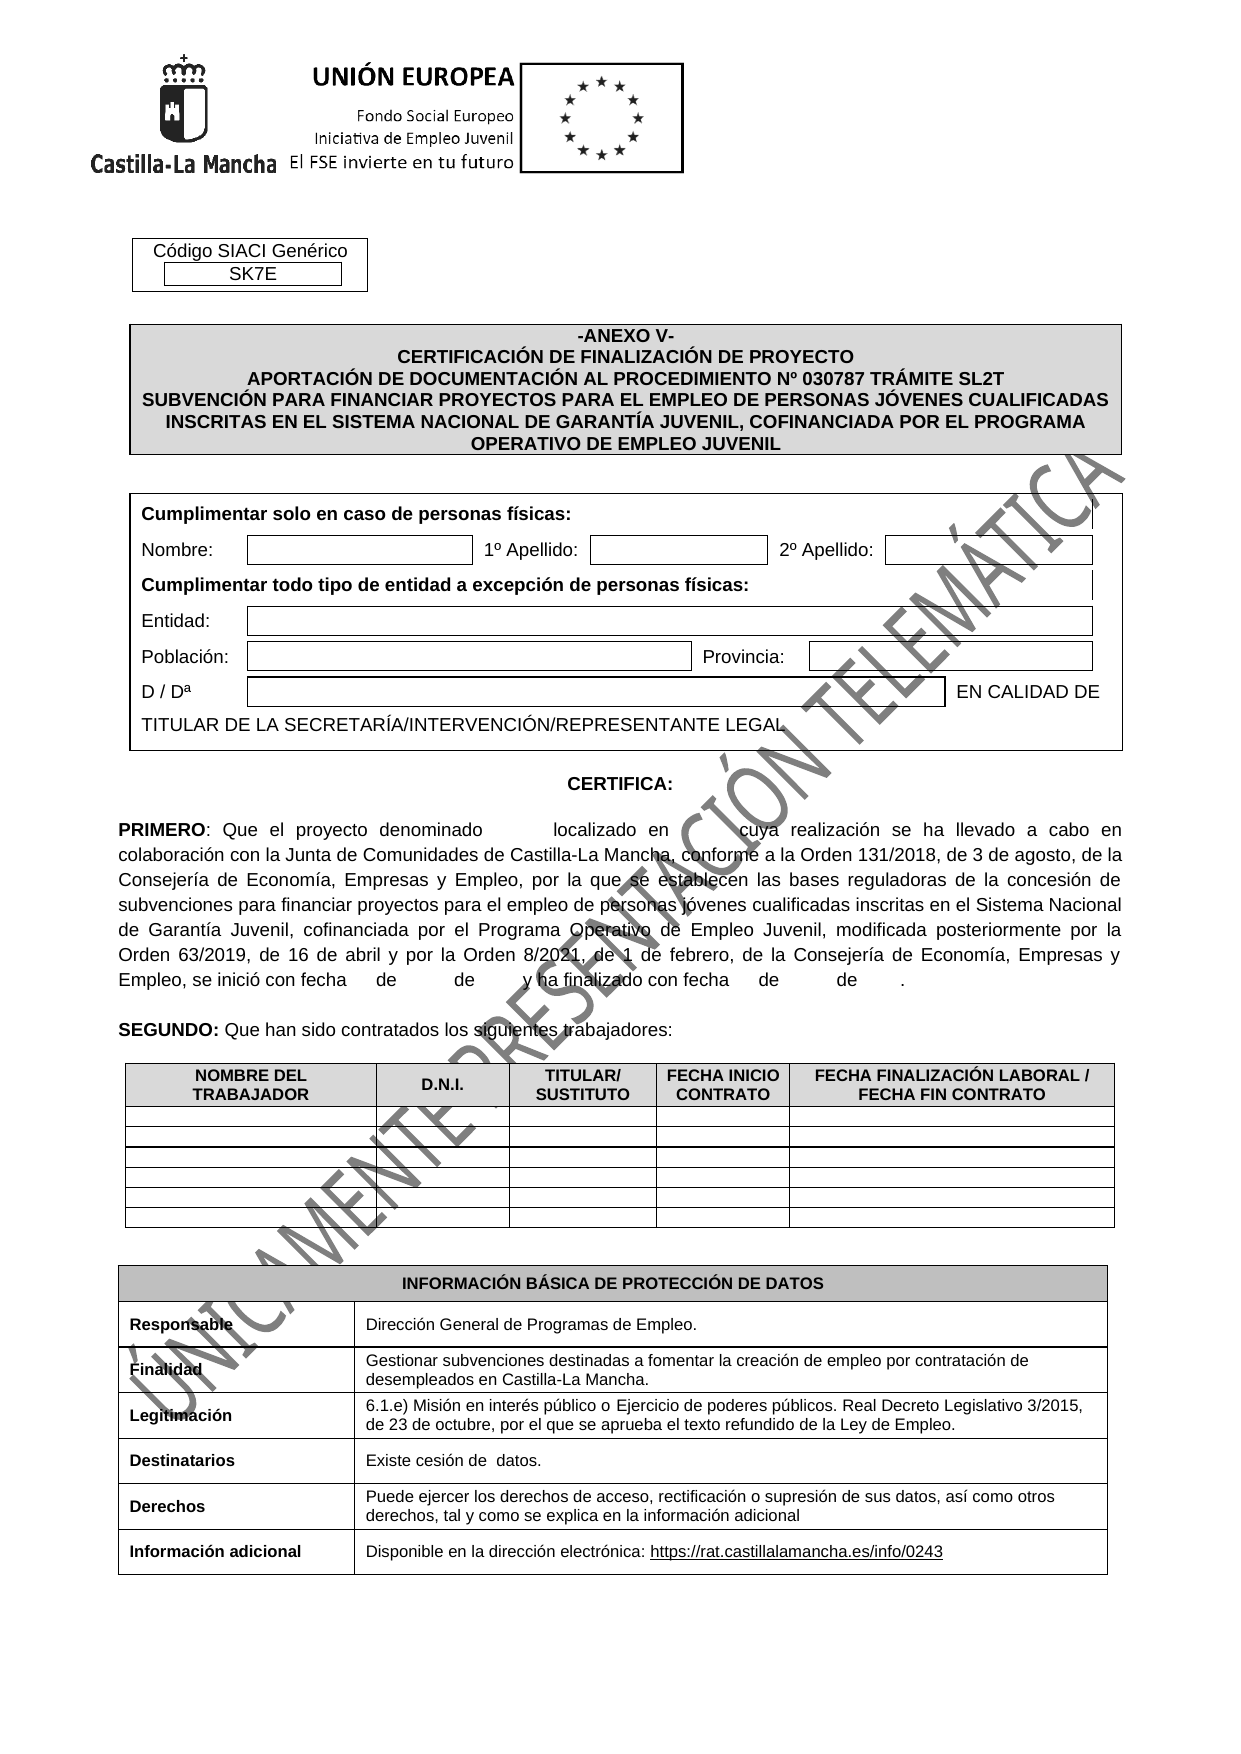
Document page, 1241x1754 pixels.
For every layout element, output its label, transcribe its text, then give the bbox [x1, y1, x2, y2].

table_cell Existe cesión de datos. [355, 1439, 1107, 1483]
table_cell [377, 1208, 509, 1227]
table_cell [131, 670, 1122, 676]
table_cell Destinatarios [119, 1439, 354, 1483]
text PRIMERO: Que el proyecto denominado localizado en cuya realización se ha llevado a cabo en colaboración con la Junta de Comunidades de Castilla-La Mancha, conforme a la Orden 131/2018, de 3 de agosto, de la Consejería de Economía, Empresas y Empleo, por la que se establecen las bases reguladoras de la concesión de subvenciones para financiar proyectos para el empleo de personas jóvenes cualificadas inscritas en el Sistema Nacional de Garantía Juvenil, cofinanciada por el Programa Operativo de Empleo Juvenil, modificada posteriormente por la Orden 63/2019, de 16 de abril y por la Orden 8/2021, de 1 de febrero, de la Consejería de Economía, Empresas y Empleo, se inició con fecha de de y ha finalizado con fecha de de . [118, 816, 1122, 991]
table_cell [126, 1107, 376, 1126]
table_cell [510, 1148, 656, 1167]
table_header INFORMACIÓN BÁSICA DE PROTECCIÓN DE DATOS [119, 1266, 1107, 1301]
table_cell SK7E [165, 263, 341, 285]
table_cell [342, 262, 367, 285]
table_header D.N.I. [377, 1064, 509, 1106]
table_cell Legitimación [119, 1393, 354, 1437]
table_cell 1º Apellido: [473, 535, 590, 564]
table_cell Responsable [119, 1302, 354, 1346]
table_header [131, 494, 1122, 499]
table_cell [591, 536, 767, 564]
table_cell [886, 536, 1092, 564]
table_header Código SIACI Genérico [133, 239, 367, 262]
table_cell [248, 642, 691, 670]
table_cell [133, 285, 367, 291]
table_cell [510, 1168, 656, 1187]
table_cell [133, 262, 164, 285]
table_cell [657, 1107, 789, 1126]
table_cell Derechos [119, 1484, 354, 1528]
table_cell Provincia: [692, 641, 809, 670]
table_cell 6.1.e) Misión en interés público o Ejercicio de poderes públicos. Real Decreto Legislativo 3/2015, de 23 de octubre, por el que se aprueba el texto refundido de la Ley de Empleo. [355, 1393, 1107, 1437]
table_cell [790, 1168, 1114, 1187]
table_cell [126, 1208, 376, 1227]
table_cell [126, 1148, 376, 1167]
table_cell Finalidad [119, 1348, 354, 1392]
text SEGUNDO: Que han sido contratados los siguientes trabajadores: [118, 1016, 1122, 1041]
table_cell [1093, 570, 1122, 599]
table_header NOMBRE DEL TRABAJADOR [126, 1064, 376, 1106]
table_cell [1093, 499, 1122, 529]
table_cell [510, 1208, 656, 1227]
table_header FECHA INICIO CONTRATO [657, 1064, 789, 1106]
table_header -ANEXO V- CERTIFICACIÓN DE FINALIZACIÓN DE PROYECTO APORTACIÓN DE DOCUMENTACIÓN AL PROCEDIMIENTO Nº 030787 TRÁMITE SL2T SUBVENCIÓN PARA FINANCIAR PROYECTOS PARA EL EMPLEO DE PERSONAS JÓVENES CUALIFICADAS INSCRITAS EN EL SISTEMA NACIONAL DE GARANTÍA JUVENIL, COFINANCIADA POR EL PROGRAMA OPERATIVO DE EMPLEO JUVENIL [131, 325, 1121, 454]
table_cell [131, 600, 1122, 606]
table_cell [126, 1188, 376, 1207]
table_cell [131, 529, 1122, 535]
table_cell Puede ejercer los derechos de acceso, rectificación o supresión de sus datos, así como otros derechos, tal y como se explica en la información adicional [355, 1484, 1107, 1528]
table_cell Nombre: [131, 535, 247, 564]
table_cell [1093, 535, 1122, 564]
table_header TITULAR/ SUSTITUTO [510, 1064, 656, 1106]
table_cell [248, 678, 944, 706]
table_cell EN CALIDAD DE [946, 676, 1122, 706]
table_cell Cumplimentar todo tipo de entidad a excepción de personas físicas: [131, 570, 1092, 599]
table_cell [377, 1127, 509, 1146]
table_header FECHA FINALIZACIÓN LABORAL / FECHA FIN CONTRATO [790, 1064, 1114, 1106]
table_cell [790, 1188, 1114, 1207]
table_cell [790, 1148, 1114, 1167]
table_cell [810, 642, 1092, 670]
table_cell [1093, 641, 1122, 670]
table_cell [657, 1148, 789, 1167]
table_cell [377, 1188, 509, 1207]
table_cell [131, 742, 1122, 750]
table_cell Dirección General de Programas de Empleo. [355, 1302, 1107, 1346]
table_cell [790, 1127, 1114, 1146]
table_cell [248, 607, 1092, 635]
table_cell Información adicional [119, 1530, 354, 1574]
table_cell Cumplimentar solo en caso de personas físicas: [131, 499, 1092, 529]
table_cell [131, 635, 1122, 641]
table_cell [510, 1107, 656, 1126]
table_cell [377, 1107, 509, 1126]
table_cell Disponible en la dirección electrónica: https://rat.castillalamancha.es/info/0243 [355, 1530, 1107, 1574]
table_cell D / Dª [131, 676, 247, 706]
table_cell Población: [131, 641, 247, 670]
table_cell [1093, 606, 1122, 635]
table_cell [126, 1168, 376, 1187]
table_cell [790, 1107, 1114, 1126]
table_cell [510, 1127, 656, 1146]
table_cell 2º Apellido: [768, 535, 885, 564]
table_cell [657, 1188, 789, 1207]
table_cell Gestionar subvenciones destinadas a fomentar la creación de empleo por contratación de desempleados en Castilla-La Mancha. [355, 1348, 1107, 1392]
text CERTIFICA: [118, 773, 1122, 794]
table_cell [377, 1168, 509, 1187]
table_cell [657, 1127, 789, 1146]
table_cell [657, 1168, 789, 1187]
table_cell [131, 564, 1122, 570]
table_cell [510, 1188, 656, 1207]
table_cell [657, 1208, 789, 1227]
table_cell [126, 1127, 376, 1146]
table_cell [248, 536, 472, 564]
table_cell [377, 1148, 509, 1167]
table_cell Entidad: [131, 606, 247, 635]
table_cell TITULAR DE LA SECRETARÍA/INTERVENCIÓN/REPRESENTANTE LEGAL [131, 706, 1122, 742]
table_cell [790, 1208, 1114, 1227]
